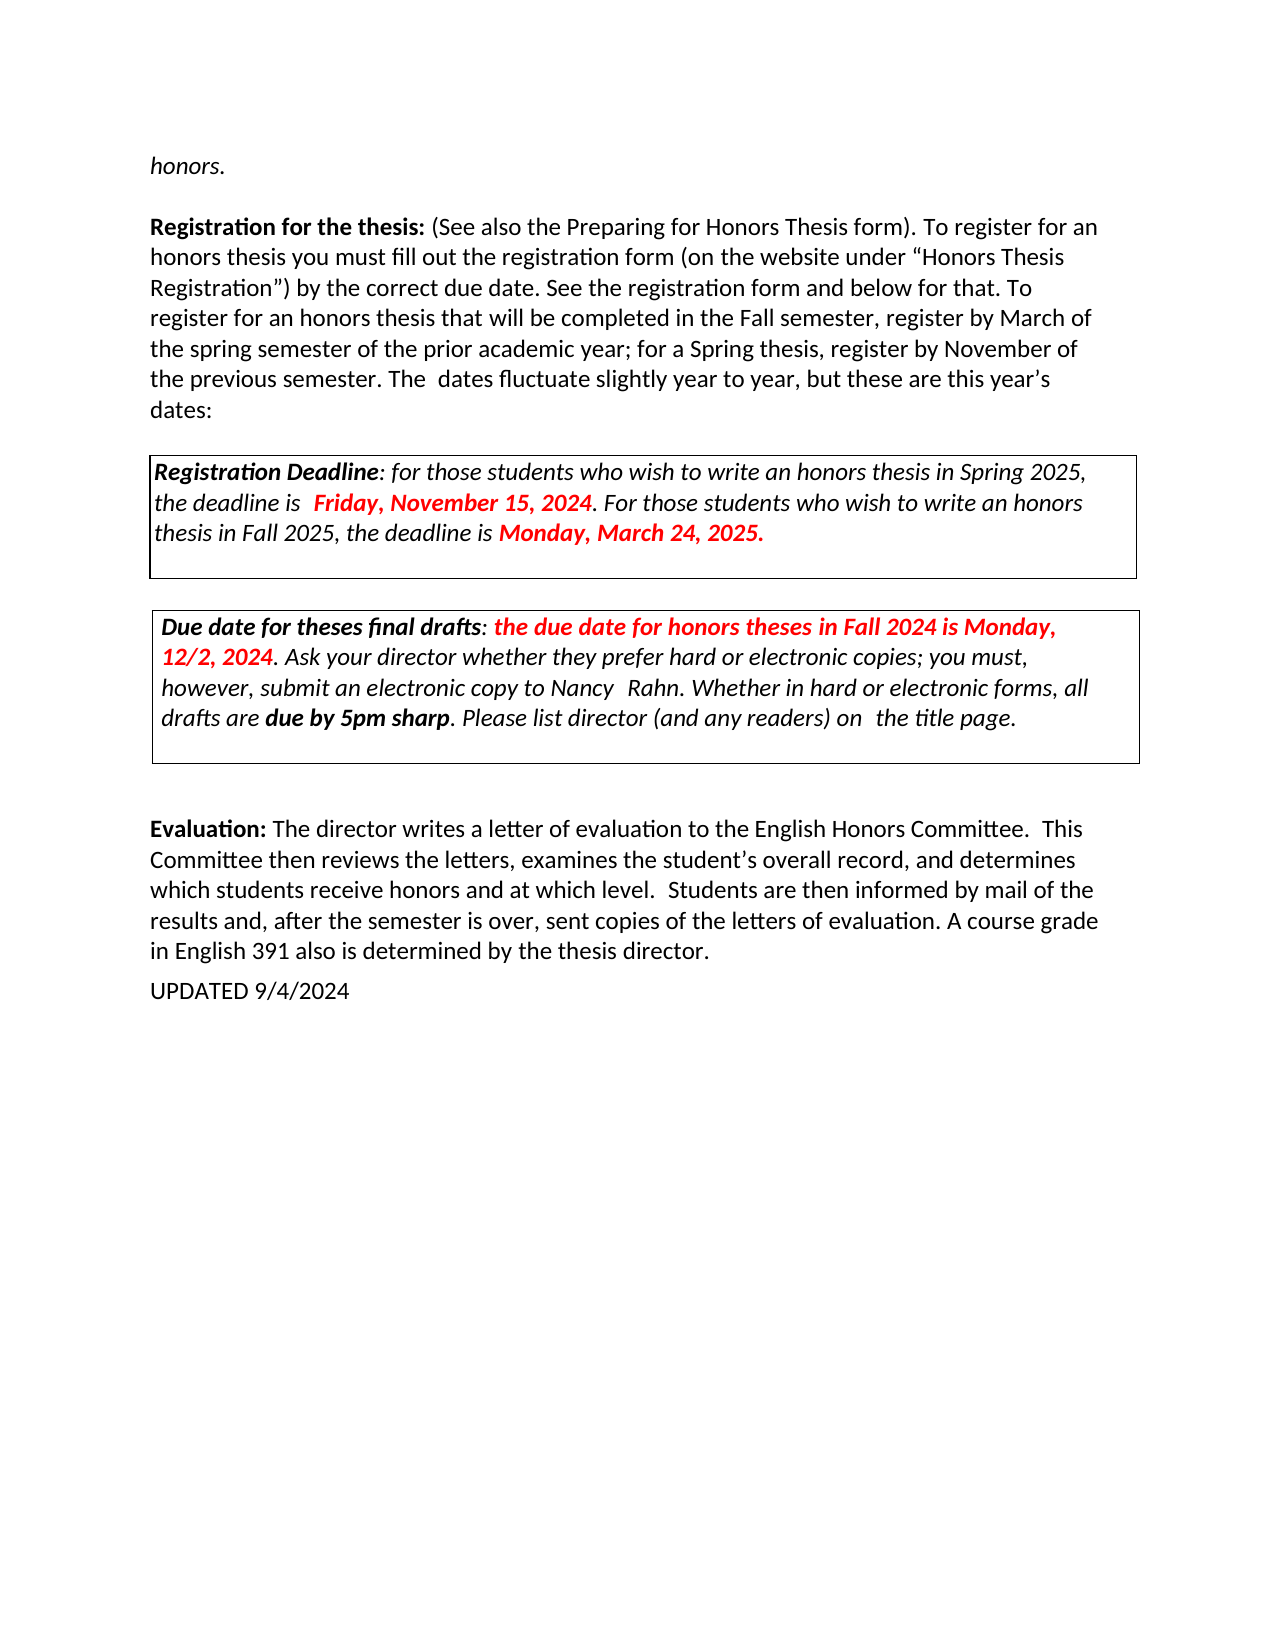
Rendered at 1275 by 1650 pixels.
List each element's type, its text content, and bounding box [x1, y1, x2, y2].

text Evaluation: The director writes a letter of evaluation to the English Honors Committee. This Committee then reviews the letters, examines the student’s overall record, and determines which students receive honors and at which level. Students are then informed by mail of the results and, after the semester is over, sent copies of the letters of evaluation. A course grade in English 391 also is determined by the thesis director. [150, 813, 1103, 966]
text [150, 150, 1068, 181]
text Registration for the thesis: (See also the Preparing for Honors Thesis form). To register for an honors thesis you must fill out the registration form (on the website under “Honors Thesis Registration”) by the correct due date. See the registration form and below for that. To register for an honors thesis that will be completed in the Fall semester, register by March of the spring semester of the prior academic year; for a Spring thesis, register by November of the previous semester. The dates fluctuate slightly year to year, but these are this year’s dates: [150, 211, 1102, 425]
text UPDATED 9/4/2024 [150, 975, 1103, 1006]
table_header Due date for theses final drafts: the due date for honors theses in Fall 2024 is Monday, 12/2, 2024. Ask your director whether they prefer hard or electronic copies; you must, however, submit an electronic copy to Nancy Rahn. Whether in hard or electronic forms, all drafts are due by 5pm sharp. Please list director (and any readers) on the title page. [153, 611, 1139, 763]
table_header Registration Deadline: for those students who wish to write an honors thesis in Spring 2025, the deadline is Friday, November 15, 2024. For those students who wish to write an honors thesis in Fall 2025, the deadline is Monday, March 24, 2025. [151, 456, 1136, 578]
